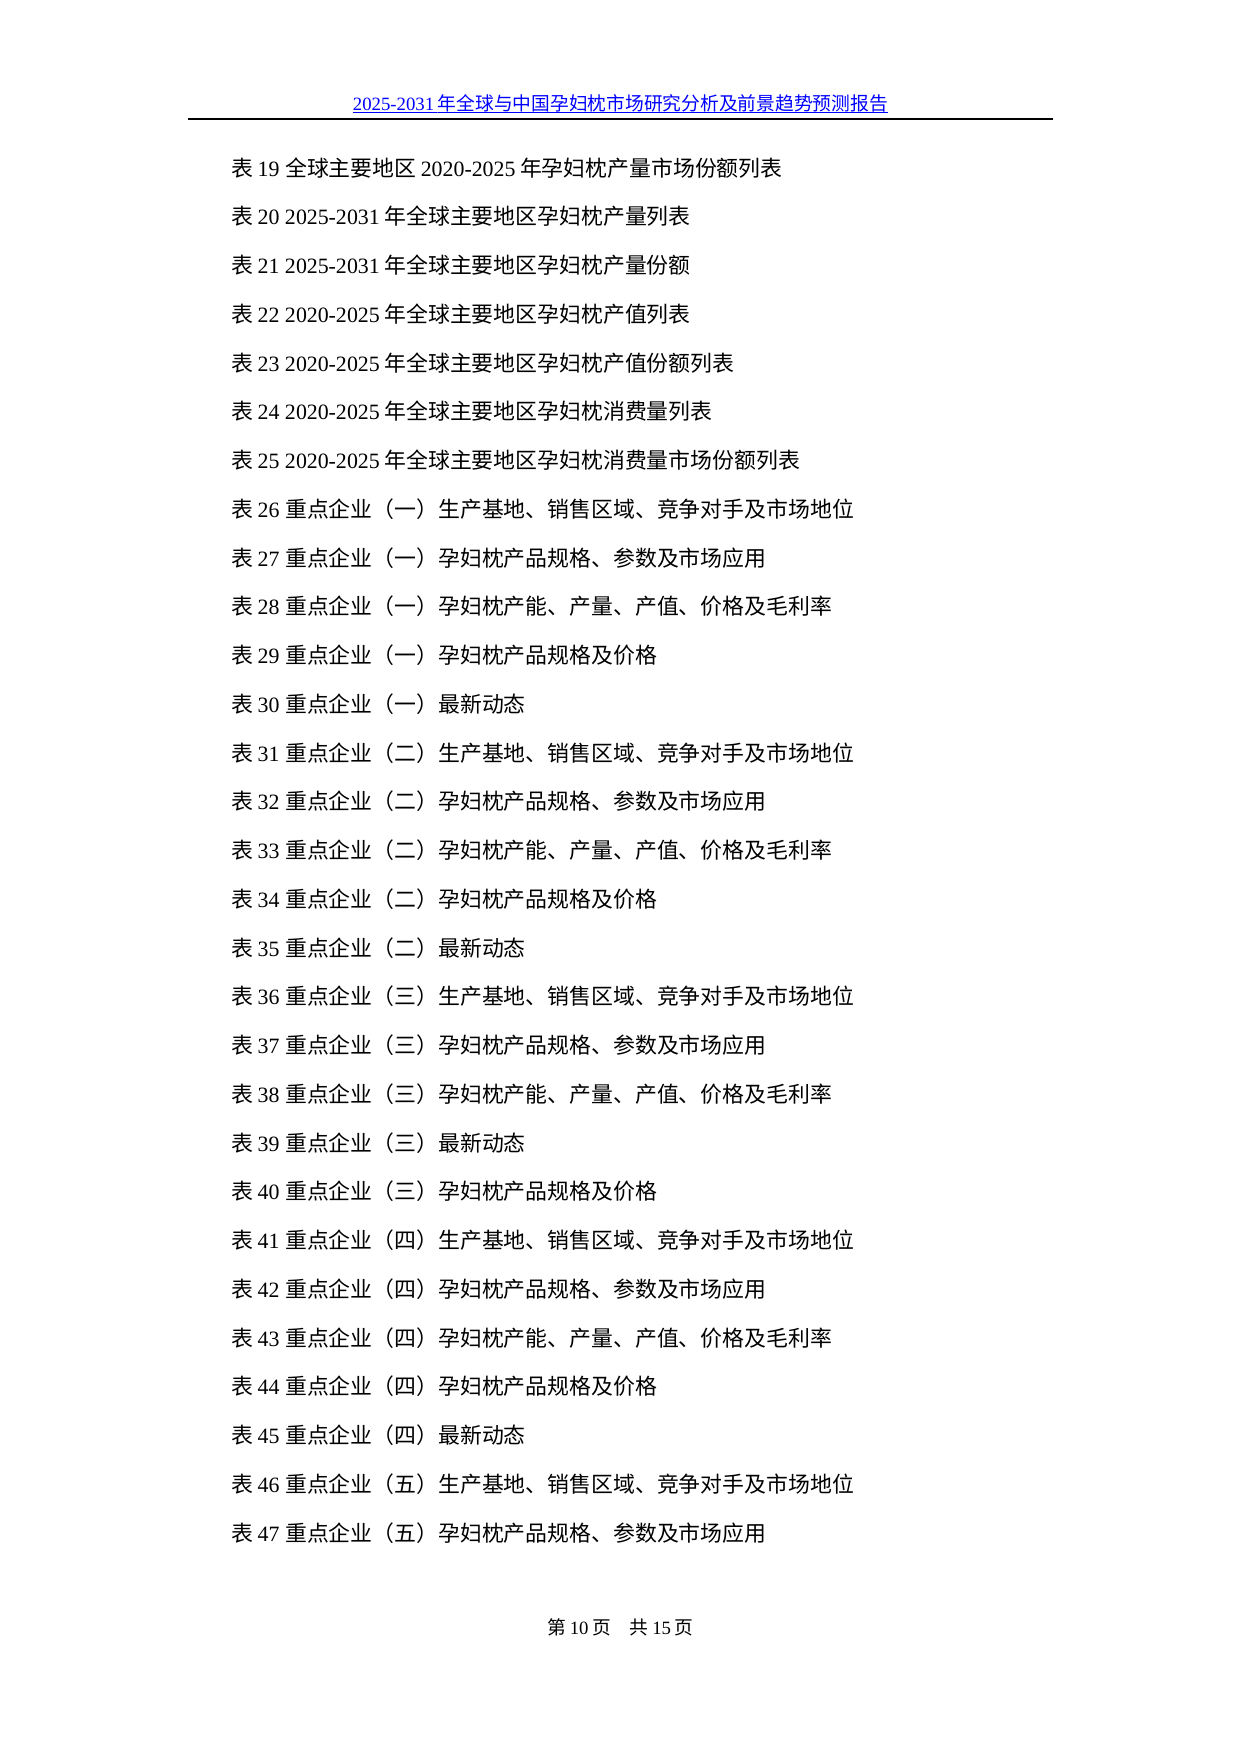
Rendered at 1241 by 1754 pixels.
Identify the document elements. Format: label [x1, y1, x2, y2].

text [187, 150, 1053, 1548]
